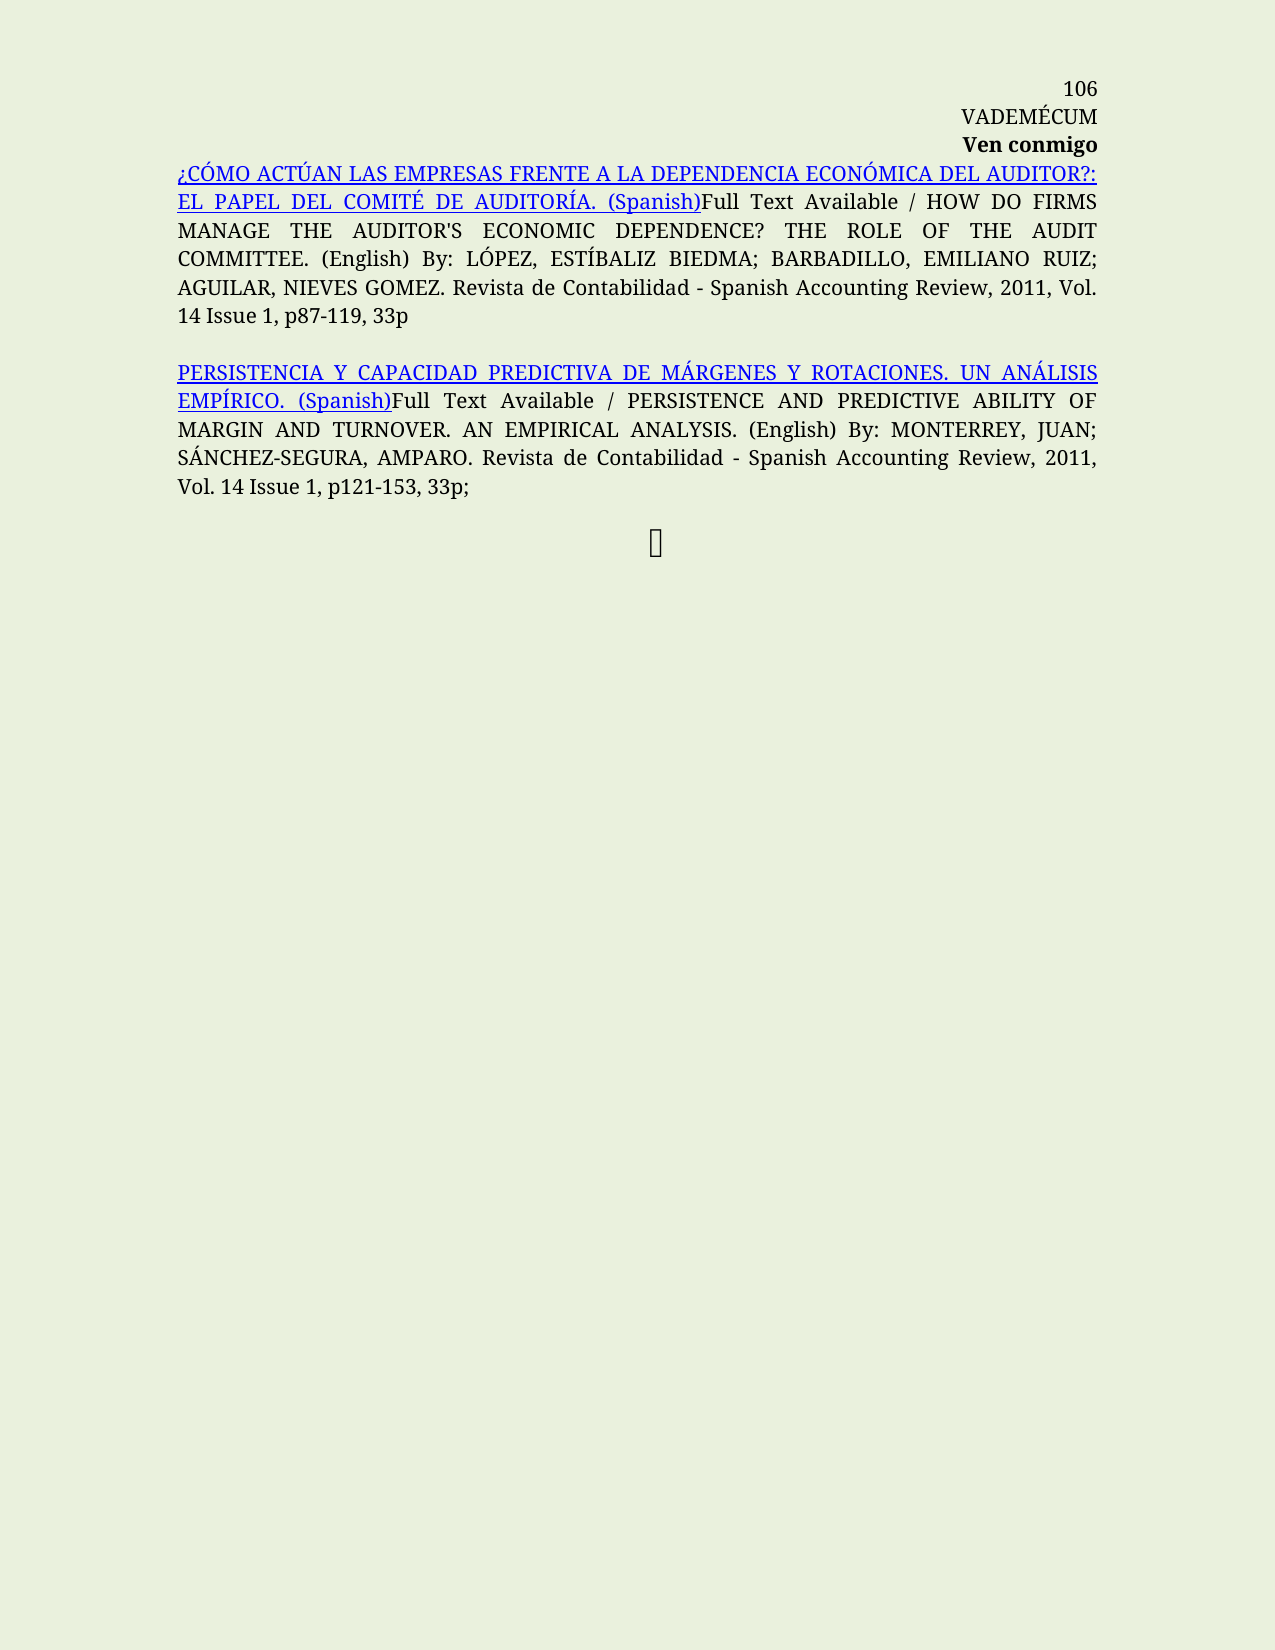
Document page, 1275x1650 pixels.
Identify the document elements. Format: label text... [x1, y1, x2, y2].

text ¿CÓMO ACTÚAN LAS EMPRESAS FRENTE A LA DEPENDENCIA ECONÓMICA DEL AUDITOR?: EL PAPEL DEL COMITÉ DE AUDITORÍA. (Spanish)Full Text Available / HOW DO FIRMS MANAGE THE AUDITOR'S ECONOMIC DEPENDENCE? THE ROLE OF THE AUDIT COMMITTEE. (English) By: LÓPEZ, ESTÍBALIZ BIEDMA; BARBADILLO, EMILIANO RUIZ; AGUILAR, NIEVES GOMEZ. Revista de Contabilidad - Spanish Accounting Review, 2011, Vol. 14 Issue 1, p87-119, 33p [177, 159, 1098, 330]
text PERSISTENCIA Y CAPACIDAD PREDICTIVA DE MÁRGENES Y ROTACIONES. UN ANÁLISIS EMPÍRICO. (Spanish)Full Text Available / PERSISTENCE AND PREDICTIVE ABILITY OF MARGIN AND TURNOVER. AN EMPIRICAL ANALYSIS. (English) By: MONTERREY, JUAN; SÁNCHEZ-SEGURA, AMPARO. Revista de Contabilidad - Spanish Accounting Review, 2011, Vol. 14 Issue 1, p121-153, 33p; [177, 358, 1098, 382]
text PERSISTENCIA Y CAPACIDAD PREDICTIVA DE MÁRGENES Y ROTACIONES. UN ANÁLISIS EMPÍRICO. (Spanish)Full Text Available / PERSISTENCE AND PREDICTIVE ABILITY OF MARGIN AND TURNOVER. AN EMPIRICAL ANALYSIS. (English) By: MONTERREY, JUAN; SÁNCHEZ-SEGURA, AMPARO. Revista de Contabilidad - Spanish Accounting Review, 2011, Vol. 14 Issue 1, p121-153, 33p; [177, 384, 1098, 500]
